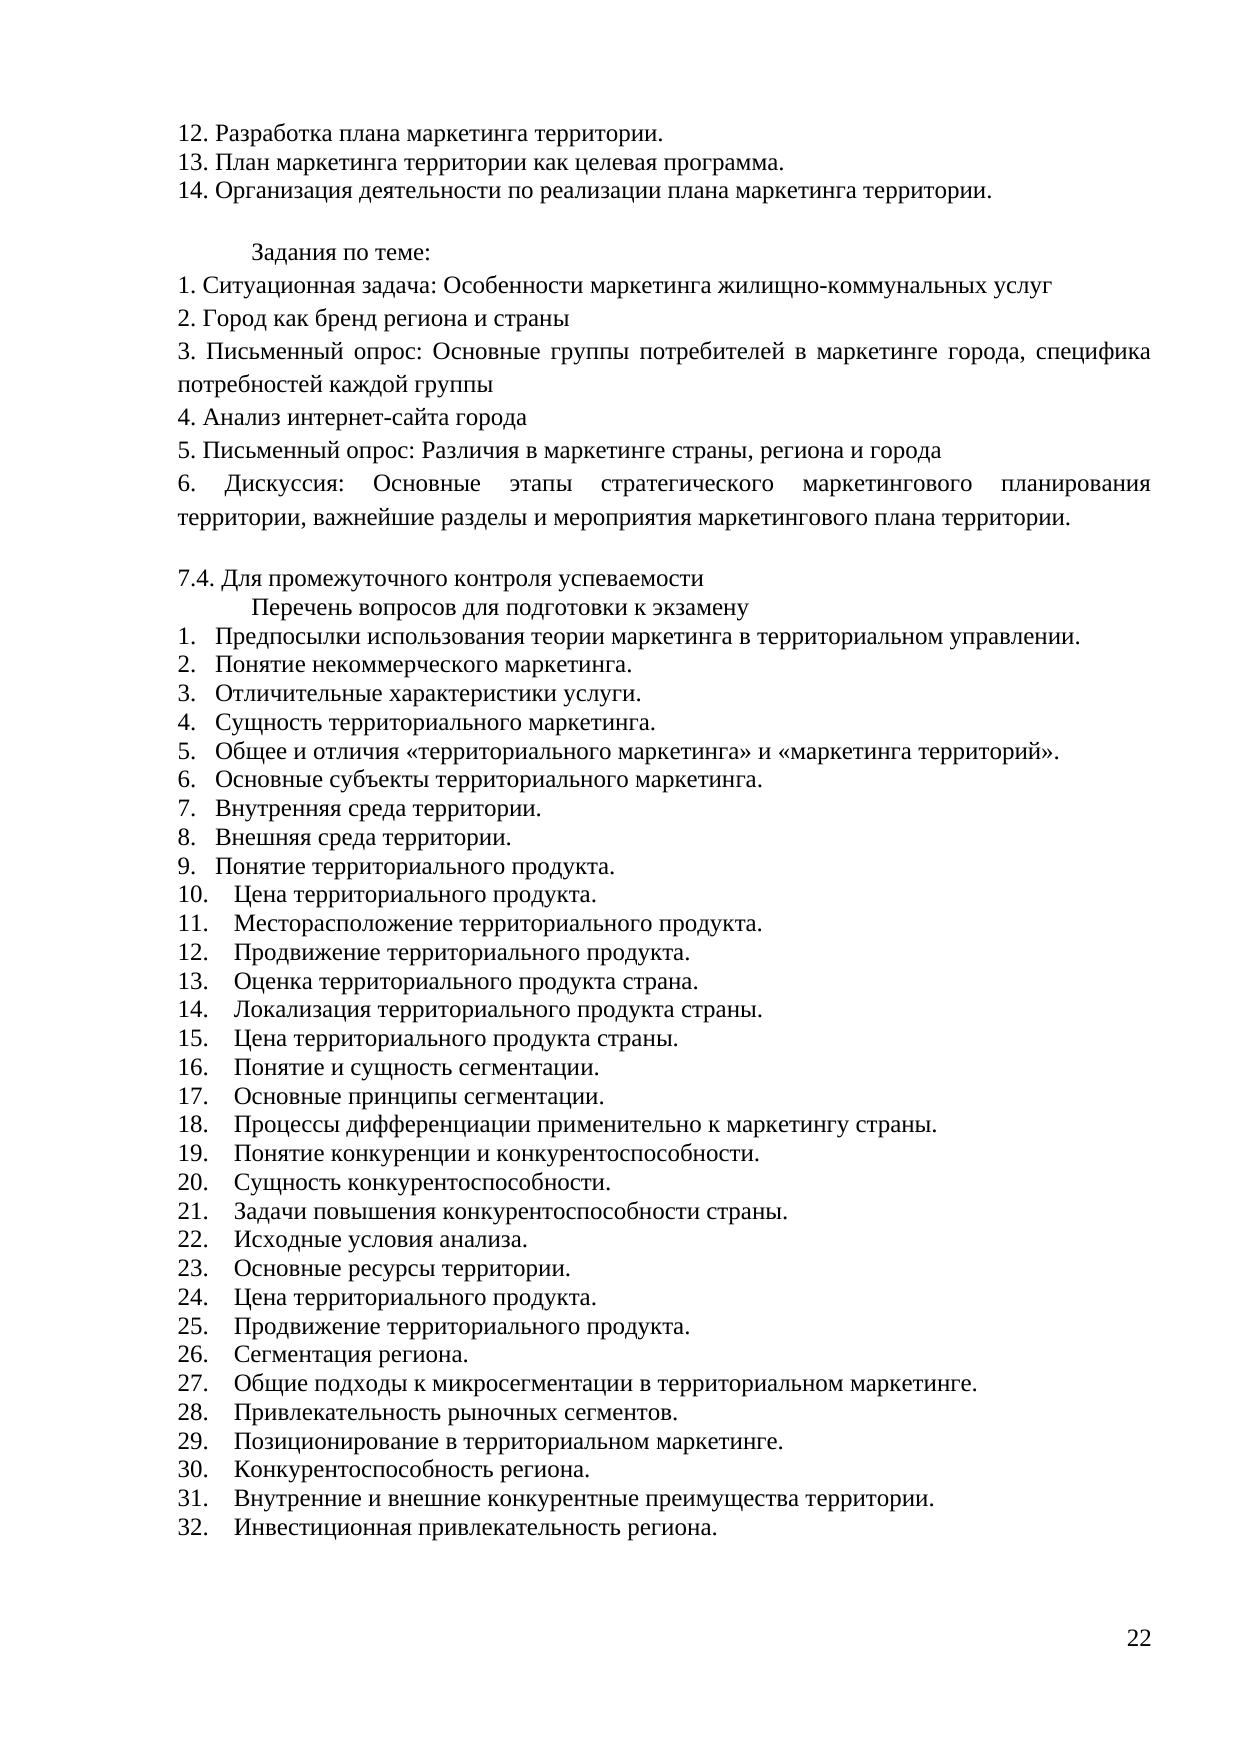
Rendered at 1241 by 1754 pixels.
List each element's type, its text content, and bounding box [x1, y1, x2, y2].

list Внутренняя среда территории. [177, 793, 1152, 822]
list Сегментация региона. [177, 1339, 1152, 1368]
text 7.4. Для промежуточного контроля успеваемости [177, 563, 1152, 592]
list Позиционирование в территориальном маркетинге. [177, 1426, 1152, 1454]
text 1. Ситуационная задача: Особенности маркетинга жилищно-коммунальных услуг [177, 270, 1152, 299]
list Основные принципы сегментации. [177, 1081, 1152, 1109]
list Конкурентоспособность региона. [177, 1454, 1152, 1483]
list Продвижение территориального продукта. [177, 1311, 1152, 1339]
list Цена территориального продукта. [177, 1282, 1152, 1311]
list Сущность конкурентоспособности. [177, 1167, 1152, 1196]
list Внутренние и внешние конкурентные преимущества территории. [177, 1483, 1152, 1512]
list Понятие и сущность сегментации. [177, 1052, 1152, 1081]
list Понятие конкуренции и конкурентоспособности. [177, 1138, 1152, 1167]
list Задачи повышения конкурентоспособности страны. [177, 1196, 1152, 1224]
list Продвижение территориального продукта. [177, 937, 1152, 966]
list Локализация территориального продукта страны. [177, 994, 1152, 1023]
text 2. Город как бренд региона и страны [177, 303, 1152, 332]
text 12. Разработка плана маркетинга территории. [177, 118, 1152, 147]
text Перечень вопросов для подготовки к экзамену [177, 592, 1152, 621]
text 4. Анализ интернет-сайта города [177, 402, 1152, 431]
list Процессы дифференциации применительно к маркетингу страны. [177, 1109, 1152, 1138]
list Сущность территориального маркетинга. [177, 707, 1152, 736]
list Цена территориального продукта страны. [177, 1023, 1152, 1052]
text 6. Дискуссия: Основные этапы стратегического маркетингового планирования территории, важнейшие разделы и мероприятия маркетингового плана территории. [177, 468, 1152, 530]
list Цена территориального продукта. [177, 879, 1152, 908]
list Основные ресурсы территории. [177, 1253, 1152, 1282]
list Понятие территориального продукта. [177, 851, 1152, 879]
list Основные субъекты территориального маркетинга. [177, 764, 1152, 793]
list Привлекательность рыночных сегментов. [177, 1397, 1152, 1426]
text Задания по теме: [177, 237, 1152, 266]
list Отличительные характеристики услуги. [177, 678, 1152, 707]
list Исходные условия анализа. [177, 1224, 1152, 1253]
text 14. Организация деятельности по реализации плана маркетинга территории. [177, 176, 1152, 204]
list Оценка территориального продукта страна. [177, 966, 1152, 994]
list Понятие некоммерческого маркетинга. [177, 649, 1152, 678]
list Предпосылки использования теории маркетинга в территориальном управлении. [177, 621, 1152, 649]
list Общие подходы к микросегментации в территориальном маркетинге. [177, 1368, 1152, 1397]
text 13. План маркетинга территории как целевая программа. [177, 147, 1152, 176]
text 5. Письменный опрос: Различия в маркетинге страны, региона и города [177, 436, 1152, 464]
list Общее и отличия «территориального маркетинга» и «маркетинга территорий». [177, 736, 1152, 764]
list Инвестиционная привлекательность региона. [177, 1512, 1152, 1541]
list Месторасположение территориального продукта. [177, 908, 1152, 937]
text 3. Письменный опрос: Основные группы потребителей в маркетинге города, специфика потребностей каждой группы [177, 336, 1152, 398]
list Внешняя среда территории. [177, 822, 1152, 851]
